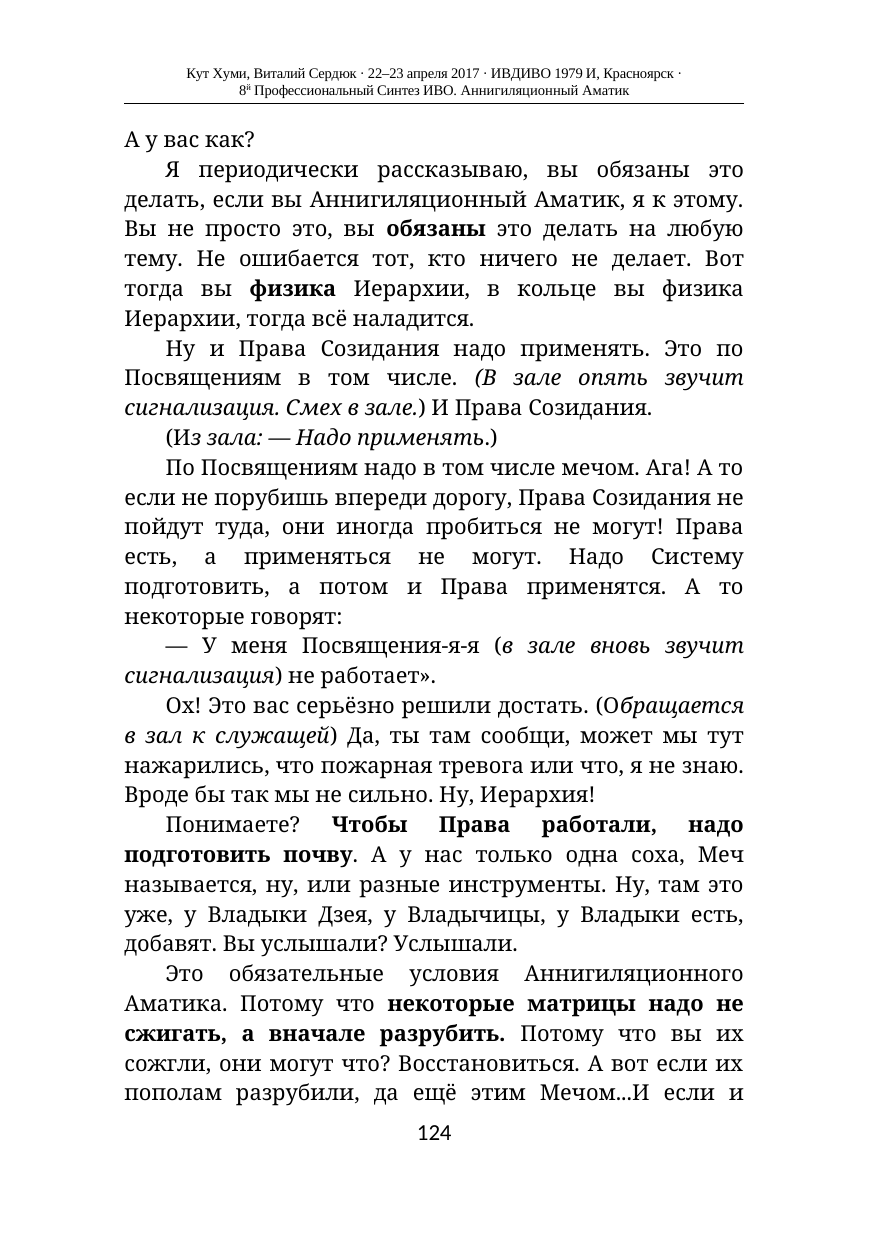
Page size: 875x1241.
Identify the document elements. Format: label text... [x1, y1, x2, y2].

text — У меня Посвящения-я-я (в зале вновь звучит сигнализация) не работает». [124, 631, 744, 690]
text Я периодически рассказываю, вы обязаны это делать, если вы Аннигиляционный Аматик, я к этому. Вы не просто это, вы обязаны это делать на любую тему. Не ошибается тот, кто ничего не делает. Вот тогда вы физика Иерархии, в кольце вы физика Иерархии, тогда всё наладится. [124, 154, 744, 333]
text (Из зала: — Надо применять.) [124, 422, 744, 452]
text Понимаете? Чтобы Права работали, надо подготовить почву. А у нас только одна соха, Меч называется, ну, или разные инструменты. Ну, там это уже, у Владыки Дзея, у Владычицы, у Владыки есть, добавят. Вы услышали? Услышали. [124, 809, 744, 958]
text По Посвящениям надо в том числе мечом. Ага! А то если не порубишь впереди дорогу, Права Созидания не пойдут туда, они иногда пробиться не могут! Права есть, а применяться не могут. Надо Систему подготовить, а потом и Права применятся. А то некоторые говорят: [124, 452, 744, 631]
text Ну и Права Созидания надо применять. Это по Посвящениям в том числе. (В зале опять звучит сигнализация. Смех в зале.) И Права Созидания. [124, 333, 744, 422]
text Ох! Это вас серьёзно решили достать. (Обращается в зал к служащей) Да, ты там сообщи, может мы тут нажарились, что пожарная тревога или что, я не знаю. Вроде бы так мы не сильно. Ну, Иерархия! [124, 690, 744, 809]
